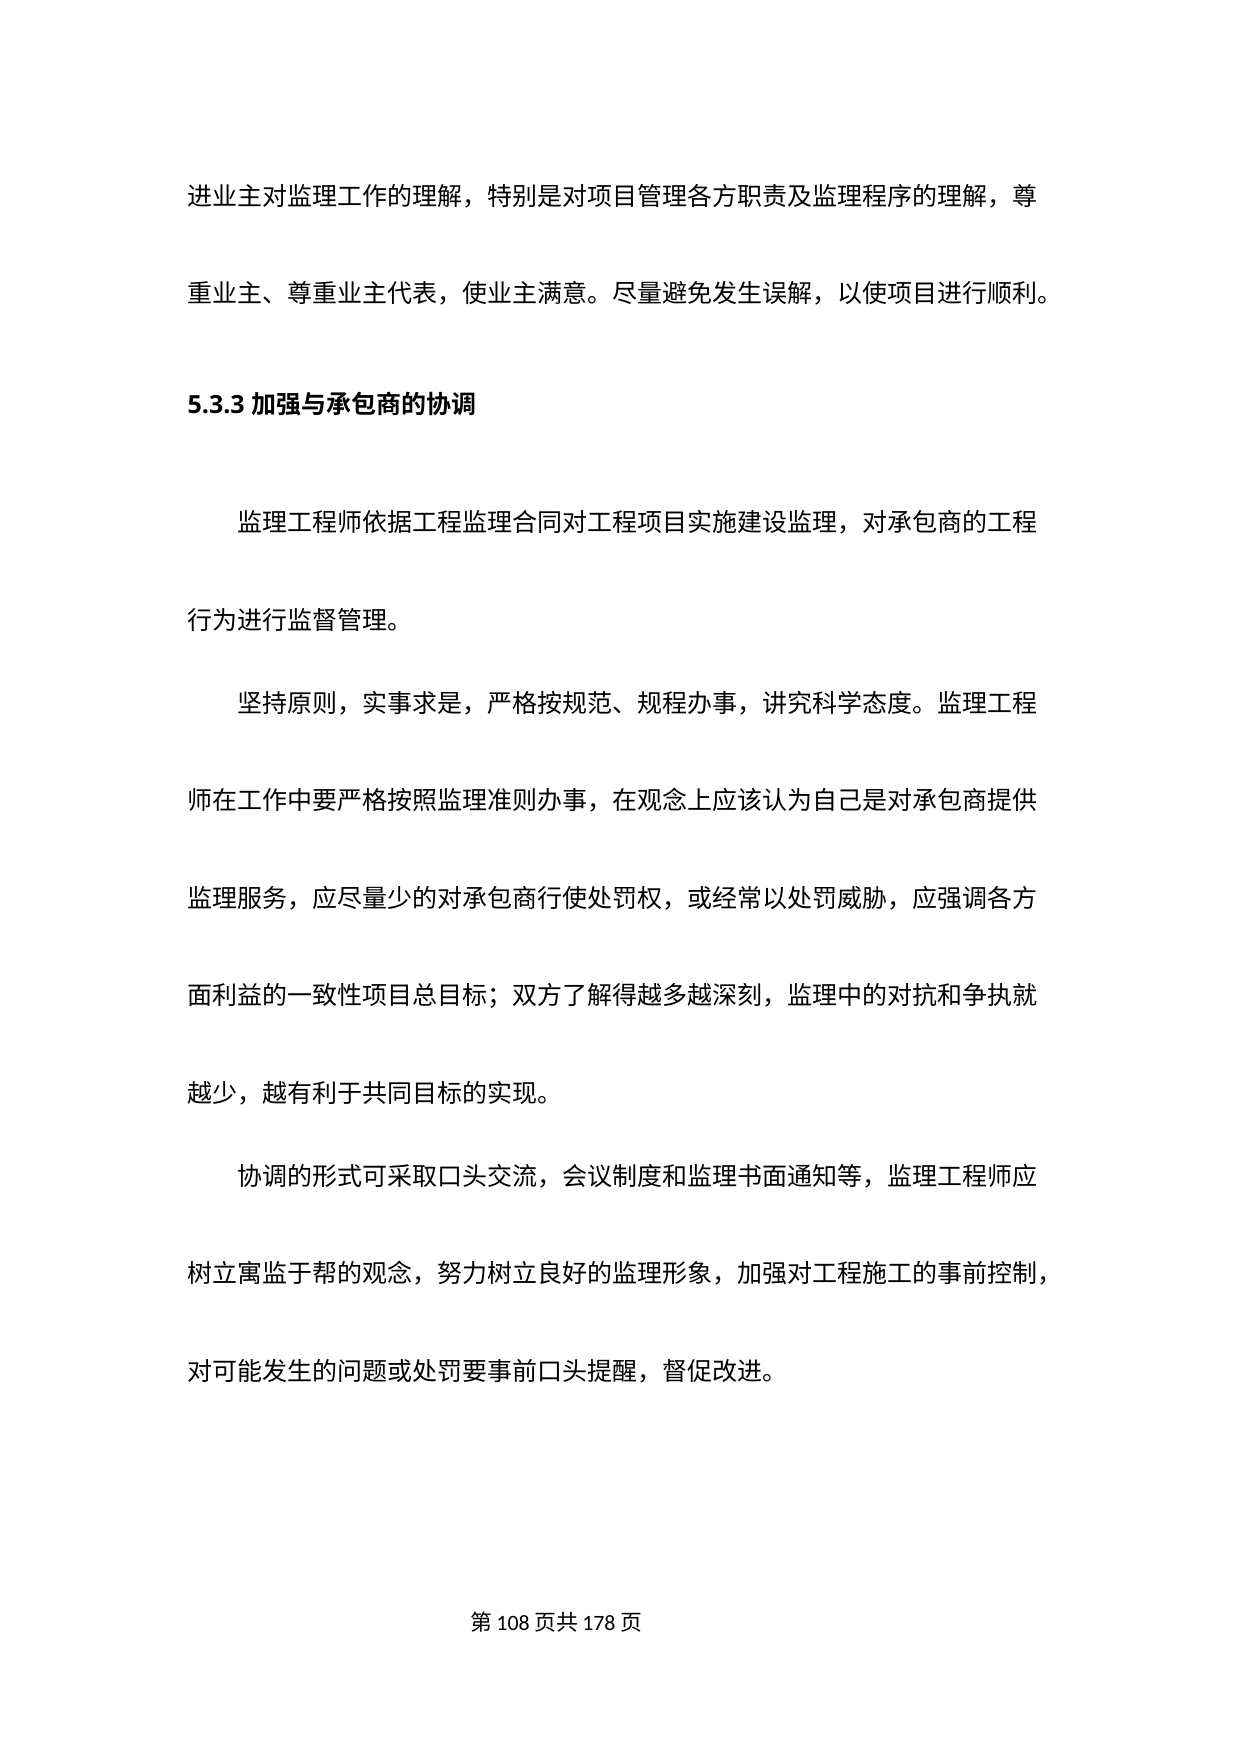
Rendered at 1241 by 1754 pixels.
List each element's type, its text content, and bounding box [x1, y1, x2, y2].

subtitle 5.3.3 加强与承包商的协调 [187, 370, 1053, 435]
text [187, 162, 1053, 324]
text 协调的形式可采取口头交流，会议制度和监理书面通知等，监理工程师应树立寓监于帮的观念，努力树立良好的监理形象，加强对工程施工的事前控制，对可能发生的问题或处罚要事前口头提醒，督促改进。 [187, 1142, 1053, 1402]
text 监理工程师依据工程监理合同对工程项目实施建设监理，对承包商的工程行为进行监督管理。 [187, 488, 1053, 651]
text 坚持原则，实事求是，严格按规范、规程办事，讲究科学态度。监理工程师在工作中要严格按照监理准则办事，在观念上应该认为自己是对承包商提供监理服务，应尽量少的对承包商行使处罚权，或经常以处罚威胁，应强调各方面利益的一致性项目总目标；双方了解得越多越深刻，监理中的对抗和争执就越少，越有利于共同目标的实现。 [187, 669, 1053, 1124]
